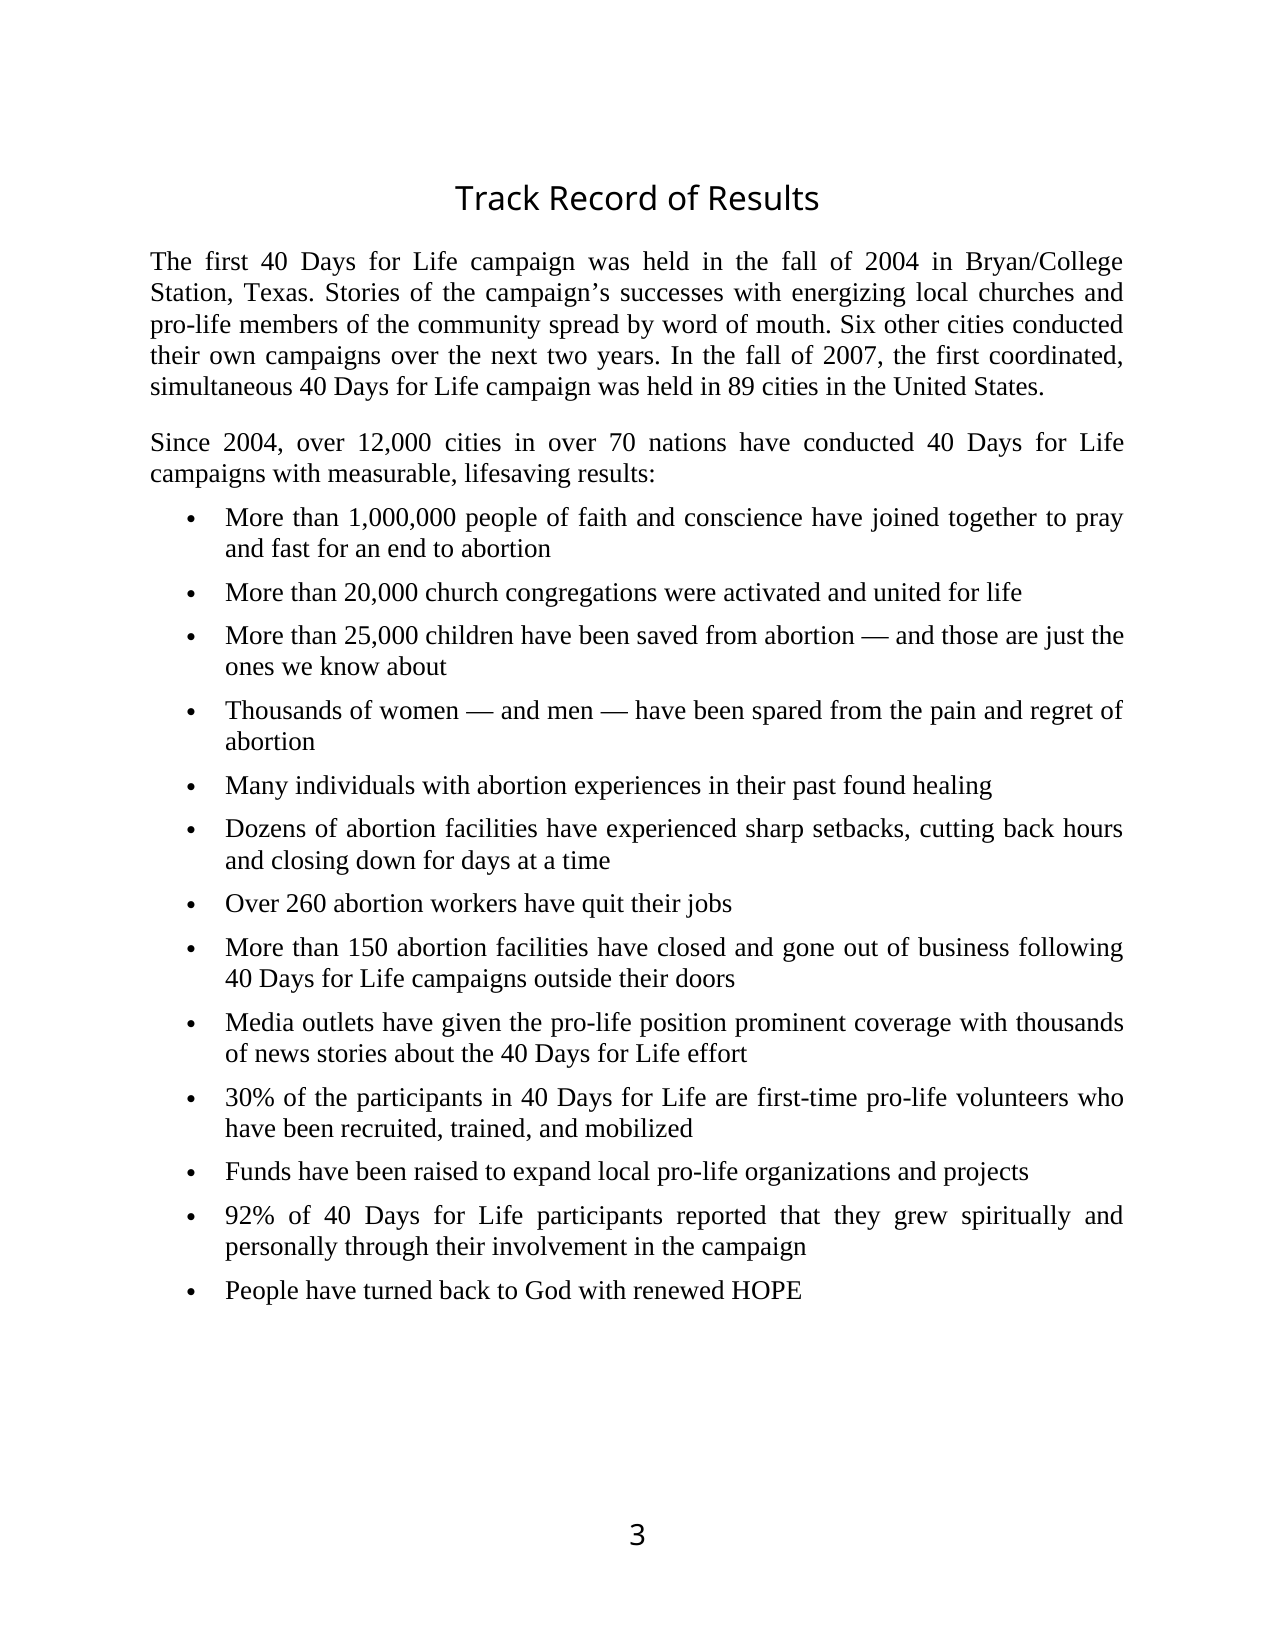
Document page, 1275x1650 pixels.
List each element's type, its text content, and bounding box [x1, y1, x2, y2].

list People have turned back to God with renewed HOPE [187, 1274, 1125, 1305]
list More than 20,000 church congregations were activated and united for life [187, 576, 1125, 607]
list Thousands of women — and men — have been spared from the pain and regret of abortion [187, 694, 1125, 756]
list Media outlets have given the pro-life position prominent coverage with thousands of news stories about the 40 Days for Life effort [187, 1006, 1125, 1068]
list Funds have been raised to expand local pro-life organizations and projects [187, 1155, 1125, 1187]
list Over 260 abortion workers have quit their jobs [187, 887, 1125, 918]
text Since 2004, over 12,000 cities in over 70 nations have conducted 40 Days for Life campaigns with measurable, lifesaving results: [150, 426, 1125, 488]
list Dozens of abortion facilities have experienced sharp setbacks, cutting back hours and closing down for days at a time [187, 813, 1125, 875]
list 92% of 40 Days for Life participants reported that they grew spiritually and personally through their involvement in the campaign [187, 1199, 1125, 1261]
text The first 40 Days for Life campaign was held in the fall of 2004 in Bryan/College Station, Texas. Stories of the campaign’s successes with energizing local churches and pro-life members of the community spread by word of mouth. Six other cities conducted their own campaigns over the next two years. In the fall of 2007, the first coordinated, simultaneous 40 Days for Life campaign was held in 89 cities in the United States. [150, 245, 1125, 401]
list 30% of the participants in 40 Days for Life are first-time pro-life volunteers who have been recruited, trained, and mobilized [187, 1081, 1125, 1143]
list More than 25,000 children have been saved from abortion — and those are just the ones we know about [187, 619, 1125, 682]
list More than 150 abortion facilities have closed and gone out of business following 40 Days for Life campaigns outside their doors [187, 931, 1125, 993]
list More than 1,000,000 people of faith and conscience have joined together to pray and fast for an end to abortion [187, 501, 1125, 563]
list Many individuals with abortion experiences in their past found healing [187, 769, 1125, 800]
text Track Record of Results [150, 175, 1125, 220]
